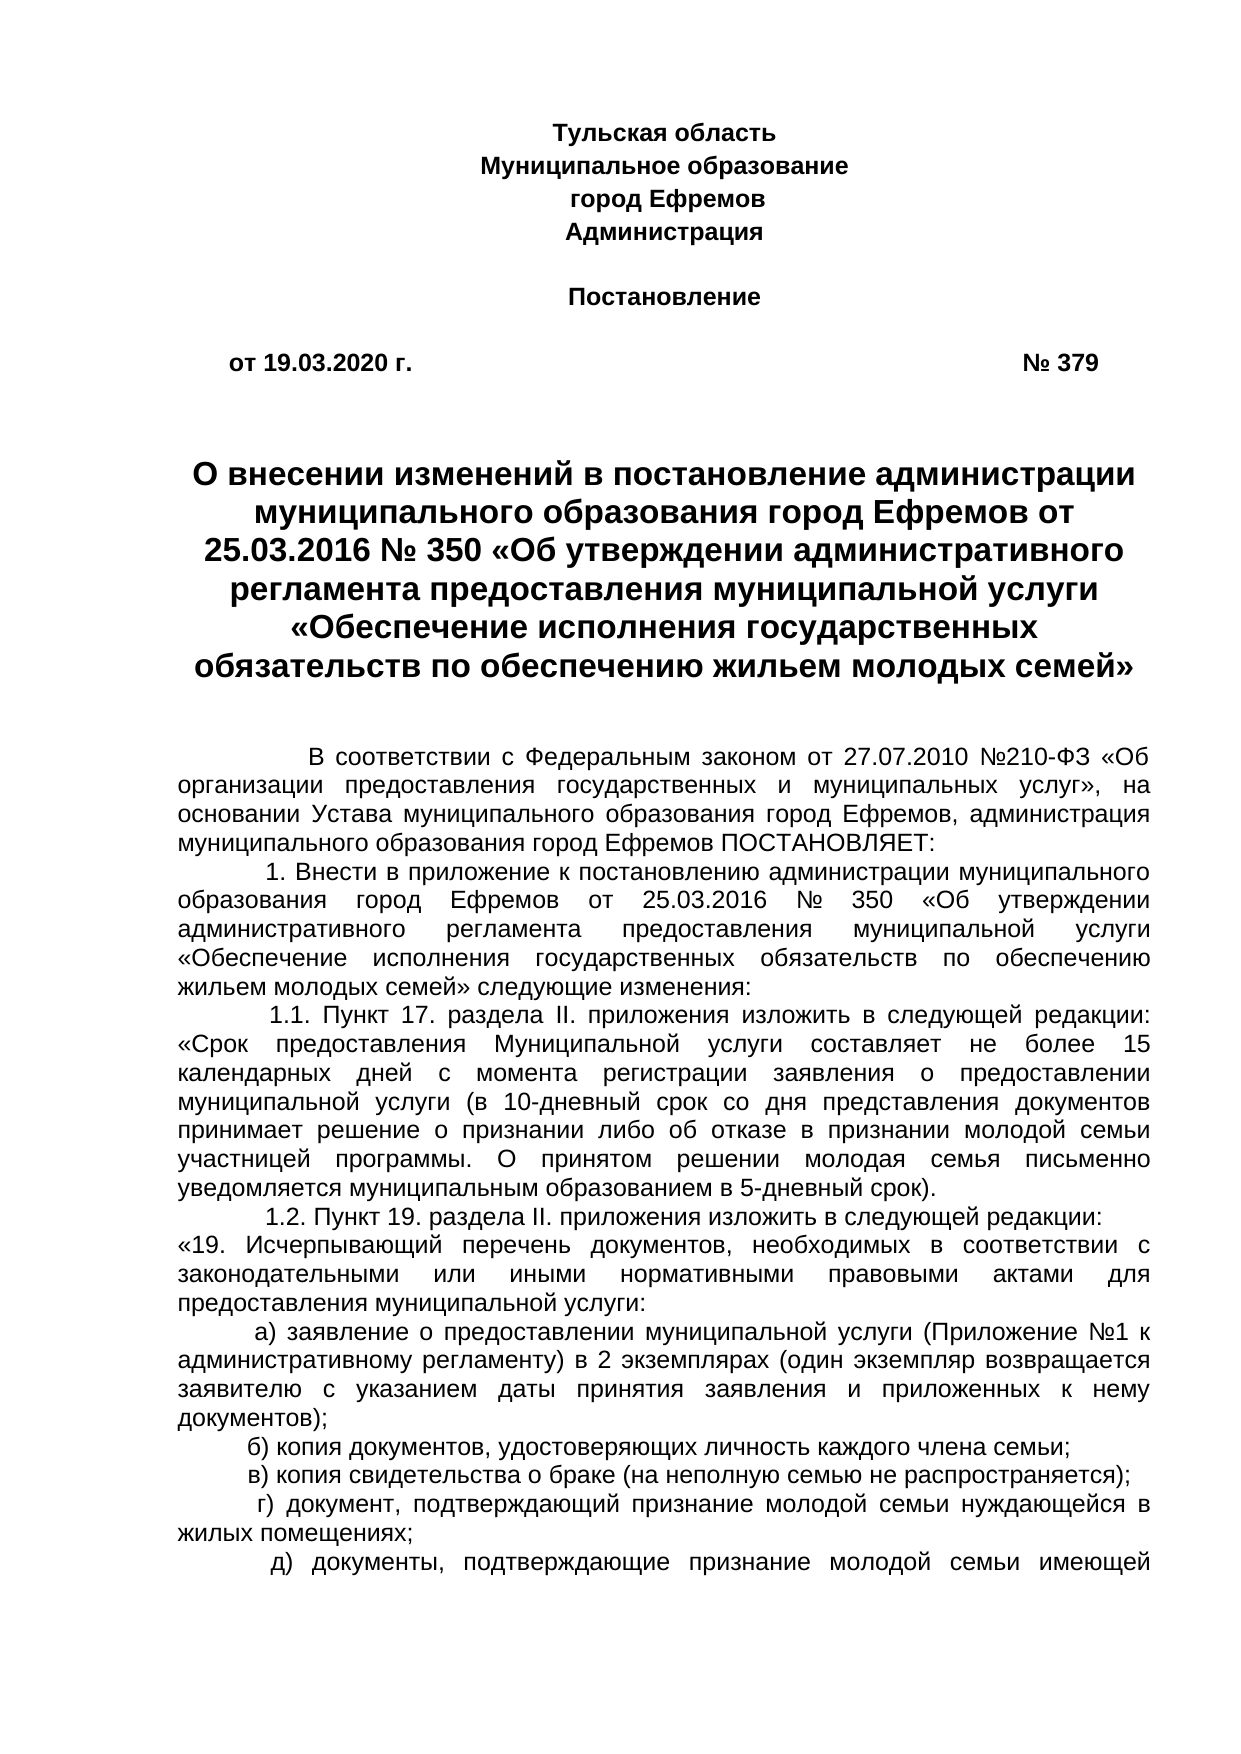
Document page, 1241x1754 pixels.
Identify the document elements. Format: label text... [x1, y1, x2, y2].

text в) копия свидетельства о браке (на неполную семью не распространяется); [177, 1460, 1152, 1489]
text от 19.03.2020 г. № 379 [177, 348, 1152, 377]
text Тульская область [177, 118, 1152, 147]
text б) копия документов, удостоверяющих личность каждого члена семьи; [177, 1432, 1152, 1460]
text 1.2. Пункт 19. раздела II. приложения изложить в следующей редакции: [177, 1202, 1152, 1230]
text В соответствии с Федеральным законом от 27.07.2010 №210-ФЗ «Об организации предоставления государственных и муниципальных услуг», на основании Устава муниципального образования город Ефремов, администрация муниципального образования город Ефремов ПОСТАНОВЛЯЕТ: [177, 742, 1152, 857]
text 1.1. Пункт 17. раздела II. приложения изложить в следующей редакции: «Срок предоставления Муниципальной услуги составляет не более 15 календарных дней с момента регистрации заявления о предоставлении муниципальной услуги (в 10-дневный срок со дня представления документов принимает решение о признании либо об отказе в признании молодой семьи участницей программы. О принятом решении молодая семья письменно уведомляется муниципальным образованием в 5-дневный срок). [177, 1000, 1152, 1202]
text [177, 1547, 1152, 1575]
text 1. Внести в приложение к постановлению администрации муниципального образования город Ефремов от 25.03.2016 № 350 «Об утверждении административного регламента предоставления муниципальной услуги «Обеспечение исполнения государственных обязательств по обеспечению жильем молодых семей» следующие изменения: [177, 857, 1152, 1000]
text «19. Исчерпывающий перечень документов, необходимых в соответствии с законодательными или иными нормативными правовыми актами для предоставления муниципальной услуги: [177, 1230, 1152, 1317]
text г) документ, подтверждающий признание молодой семьи нуждающейся в жилых помещениях; [177, 1489, 1152, 1547]
text Муниципальное образование [177, 151, 1152, 180]
text город Ефремов [177, 184, 1152, 213]
text а) заявление о предоставлении муниципальной услуги (Приложение №1 к административному регламенту) в 2 экземплярах (один экземпляр возвращается заявителю с указанием даты принятия заявления и приложенных к нему документов); [177, 1317, 1152, 1432]
text Постановление [177, 282, 1152, 311]
text Администрация [177, 217, 1152, 246]
text О внесении изменений в постановление администрации муниципального образования город Ефремов от 25.03.2016 № 350 «Об утверждении административного регламента предоставления муниципальной услуги «Обеспечение исполнения государственных обязательств по обеспечению жильем молодых семей» [177, 453, 1152, 684]
